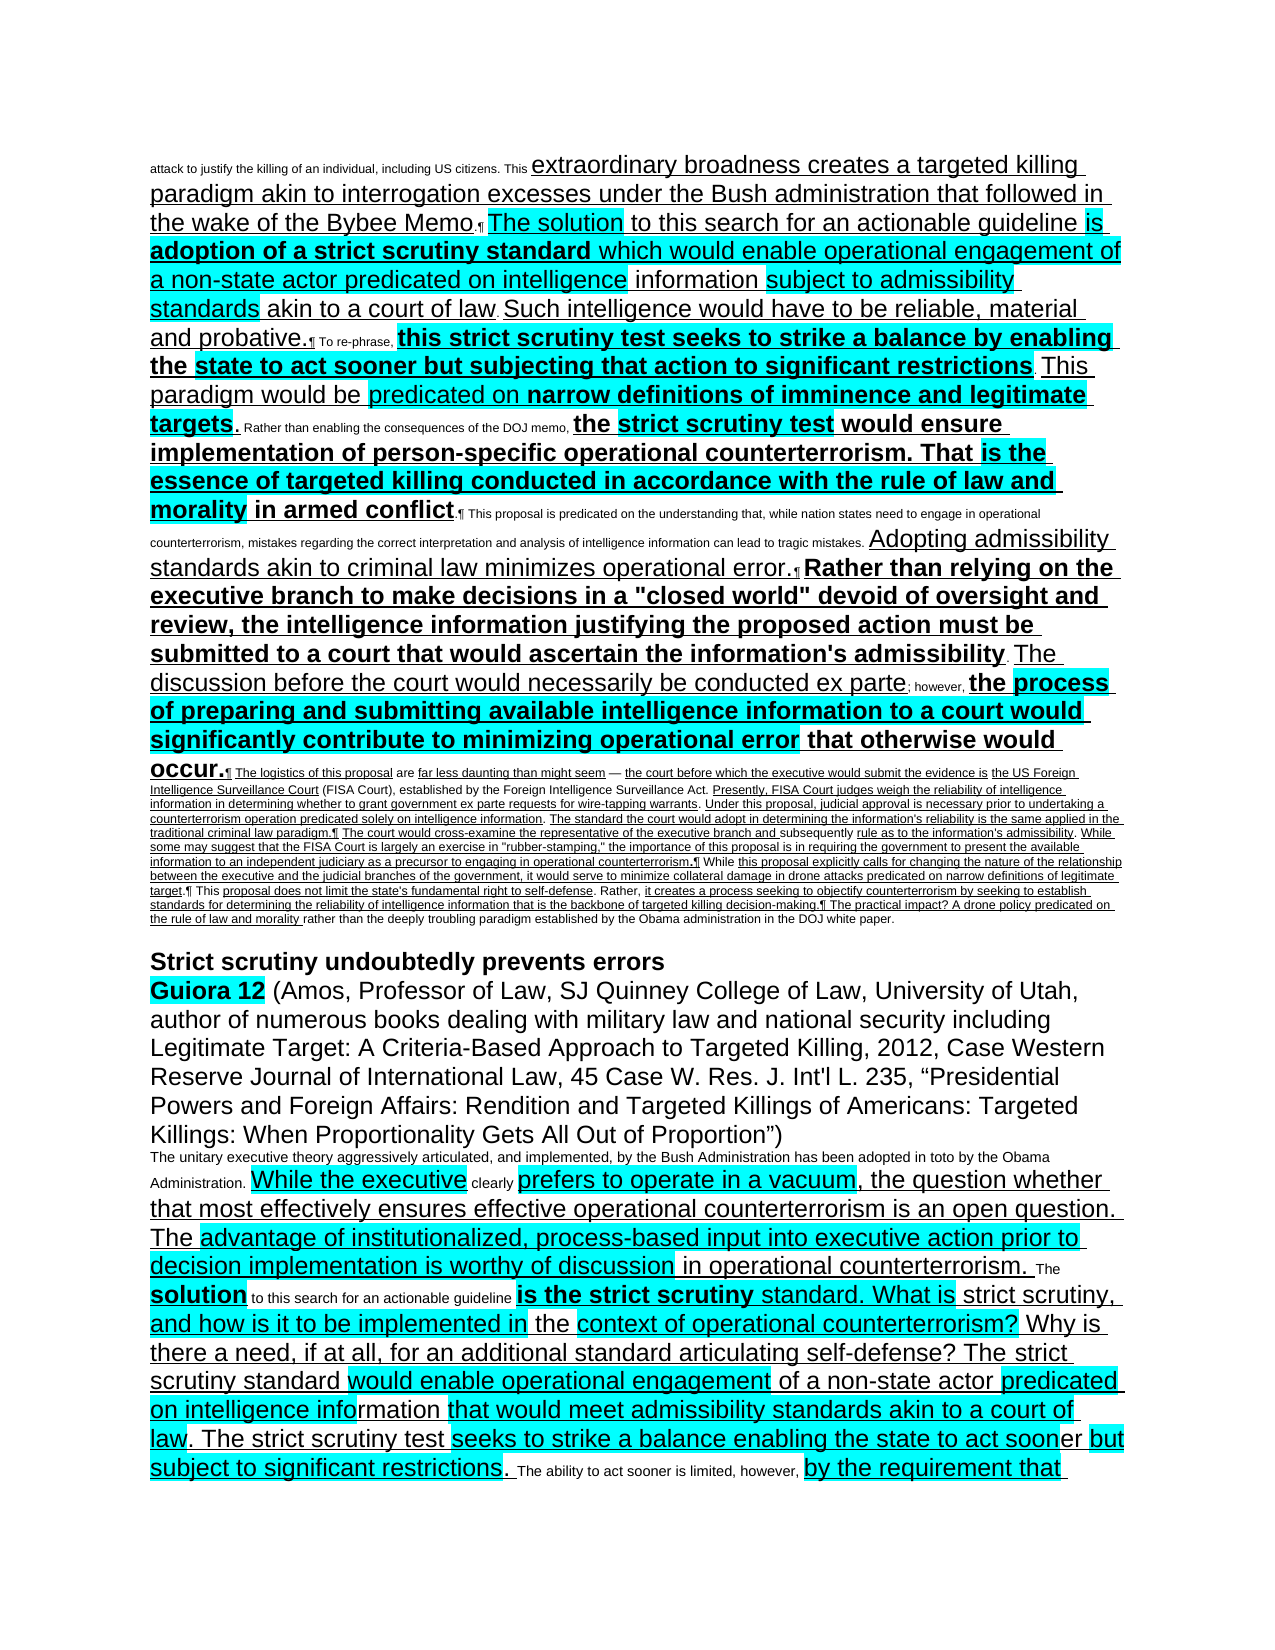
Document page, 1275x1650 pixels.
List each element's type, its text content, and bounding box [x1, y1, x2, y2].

text Strict scrutiny undoubtedly prevents errors [150, 947, 1125, 976]
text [150, 1148, 1125, 1391]
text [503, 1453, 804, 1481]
text Guiora 12 (Amos, Professor of Law, SJ Quinney College of Law, University of Utah, author of numerous books dealing with military law and national security including Legitimate Target: A Criteria-Based Approach to Targeted Killing, 2012, Case Western Reserve Journal of International Law, 45 Case W. Res. J. Int'l L. 235, “Presidential Powers and Foreign Affairs: Rendition and Targeted Killings of Americans: Targeted Killings: When Proportionality Gets All Out of Proportion”) [150, 976, 1125, 1148]
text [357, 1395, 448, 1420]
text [150, 150, 1125, 926]
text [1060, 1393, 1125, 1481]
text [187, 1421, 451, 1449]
